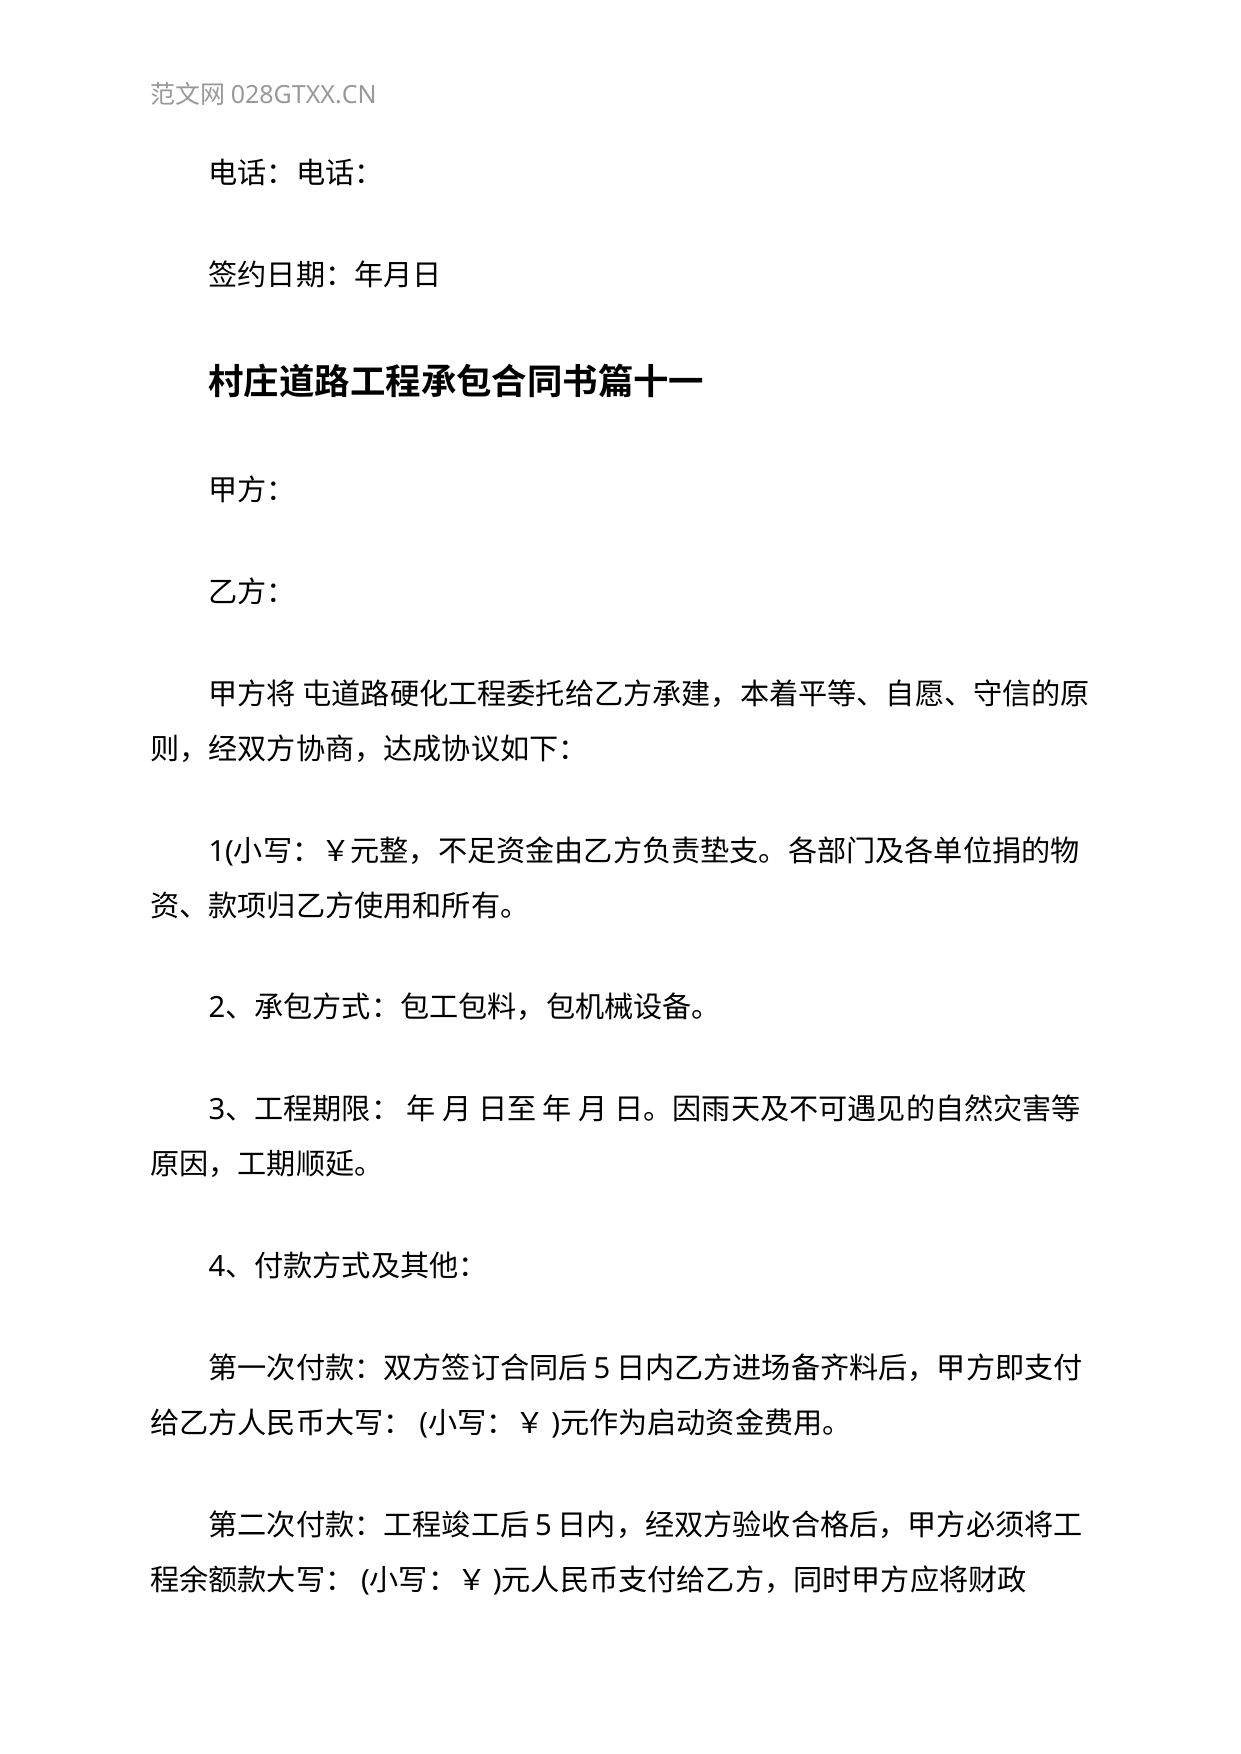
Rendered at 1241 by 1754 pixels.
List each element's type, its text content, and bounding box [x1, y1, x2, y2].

text 签约日期：年月日 [150, 252, 1090, 294]
text 2、承包方式：包工包料，包机械设备。 [150, 984, 1090, 1026]
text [150, 1502, 1090, 1599]
text 村庄道路工程承包合同书篇十一 [150, 353, 1090, 405]
text 第一次付款：双方签订合同后5日内乙方进场备齐料后，甲方即支付给乙方人民币大写： (小写：￥ )元作为启动资金费用。 [150, 1345, 1090, 1442]
text 乙方： [150, 569, 1090, 611]
text 电话：电话： [150, 150, 1090, 192]
text 甲方： [150, 467, 1090, 509]
text 甲方将 屯道路硬化工程委托给乙方承建，本着平等、自愿、守信的原则，经双方协商，达成协议如下： [150, 671, 1090, 768]
text 1(小写：￥元整，不足资金由乙方负责垫支。各部门及各单位捐的物资、款项归乙方使用和所有。 [150, 827, 1090, 924]
text 3、工程期限： 年 月 日至 年 月 日。因雨天及不可遇见的自然灾害等原因，工期顺延。 [150, 1086, 1090, 1183]
text 4、付款方式及其他： [150, 1243, 1090, 1285]
